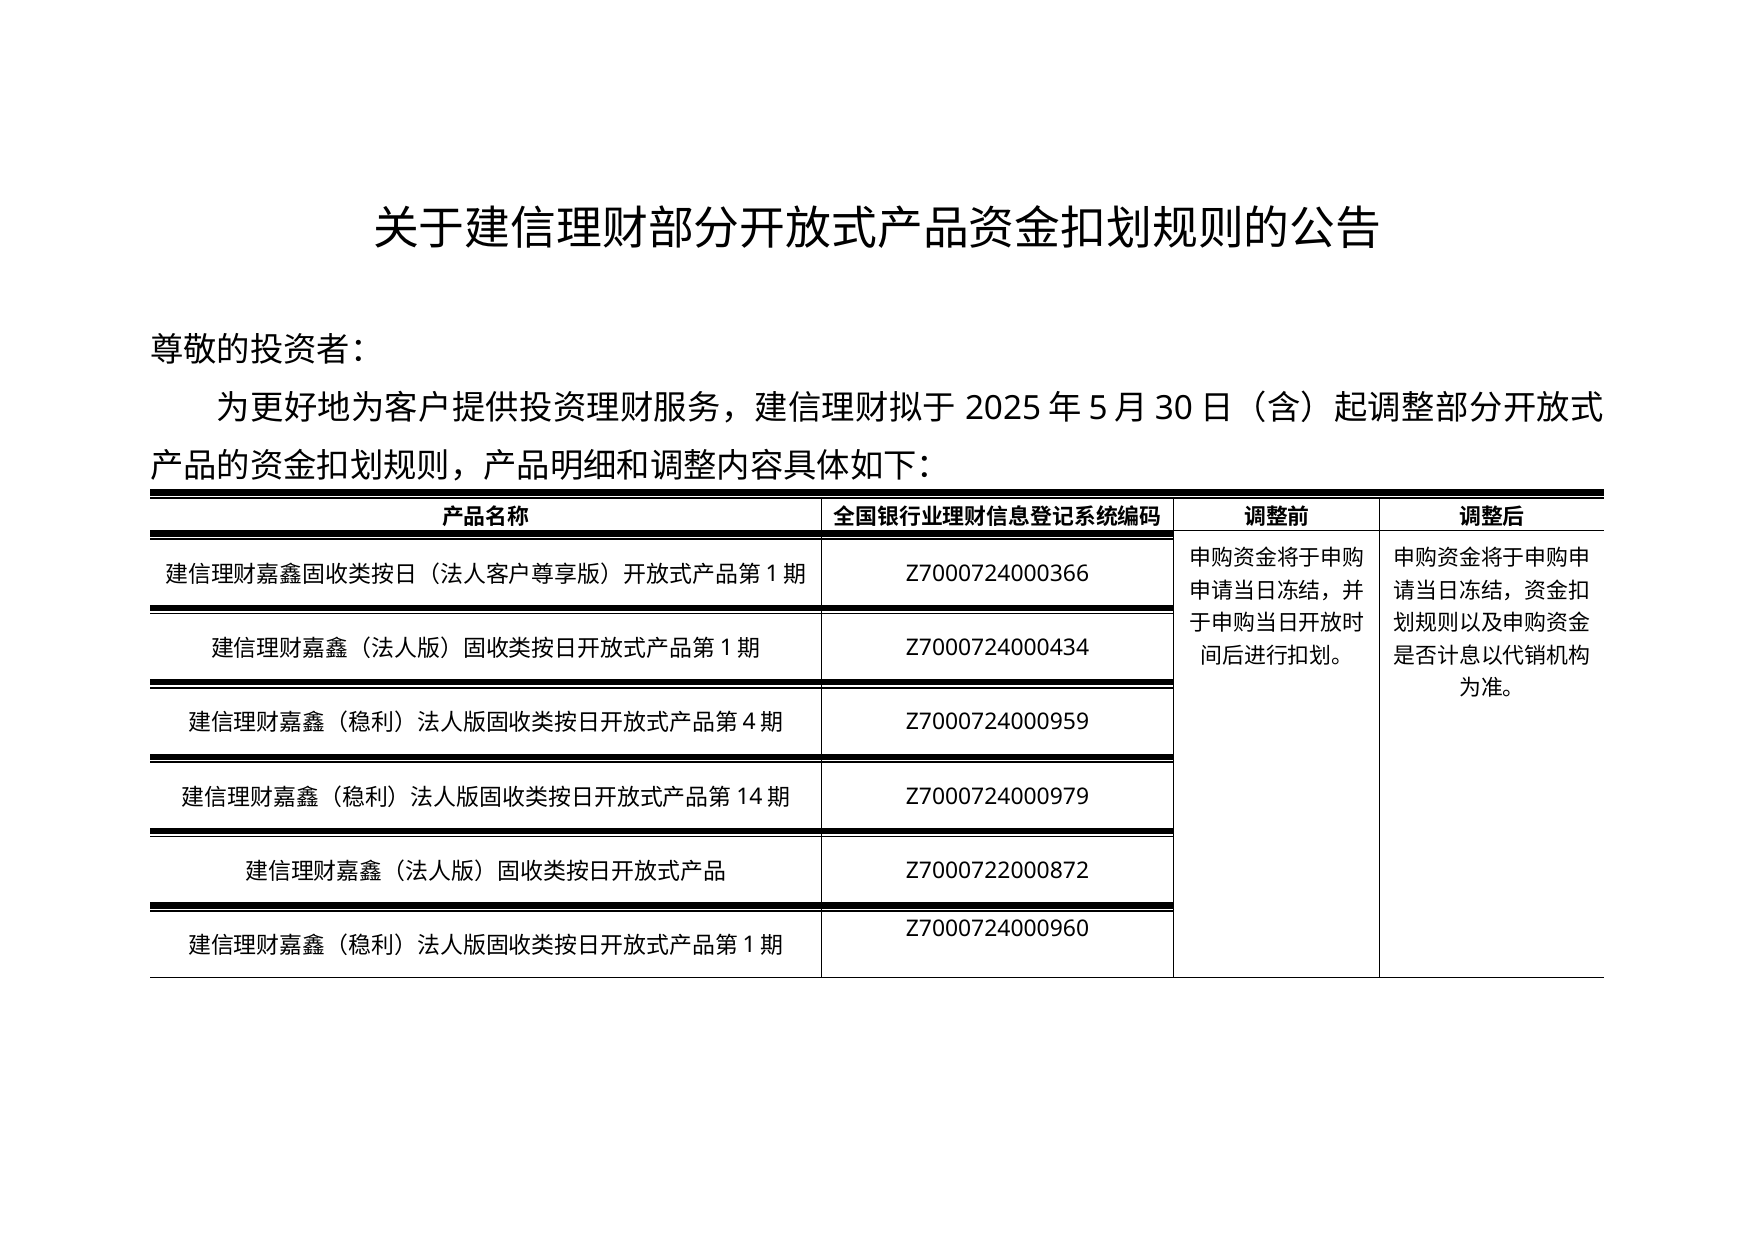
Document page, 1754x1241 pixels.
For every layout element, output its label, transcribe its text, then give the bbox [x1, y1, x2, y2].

text 尊敬的投资者： [150, 314, 1604, 373]
table_cell Z7000724000960 [822, 912, 1173, 977]
table_cell 申购资金将于申购申请当日冻结，并于申购当日开放时间后进行扣划。 [1174, 531, 1379, 977]
table_cell 建信理财嘉鑫固收类按日（法人客户尊享版）开放式产品第1期 [150, 540, 821, 605]
table_header 调整前 [1174, 499, 1379, 530]
table_cell 建信理财嘉鑫（稳利）法人版固收类按日开放式产品第4期 [150, 689, 821, 753]
text 为更好地为客户提供投资理财服务，建信理财拟于2025年5月30日（含）起调整部分开放式产品的资金扣划规则，产品明细和调整内容具体如下： [150, 373, 1604, 489]
text 关于建信理财部分开放式产品资金扣划规则的公告 [150, 198, 1604, 256]
table_cell Z7000724000979 [822, 763, 1173, 828]
table_header 调整后 [1380, 499, 1604, 530]
table_cell Z7000724000959 [822, 689, 1173, 753]
table_cell Z7000724000434 [822, 614, 1173, 679]
table_cell Z7000722000872 [822, 837, 1173, 902]
table_cell 建信理财嘉鑫（稳利）法人版固收类按日开放式产品第14期 [150, 763, 821, 828]
table_cell 建信理财嘉鑫（法人版）固收类按日开放式产品第1期 [150, 614, 821, 679]
table_cell Z7000724000366 [822, 540, 1173, 605]
table_cell 申购资金将于申购申请当日冻结，资金扣划规则以及申购资金是否计息以代销机构为准。 [1380, 531, 1604, 977]
table_cell 建信理财嘉鑫（稳利）法人版固收类按日开放式产品第1期 [150, 912, 821, 977]
table_header 产品名称 [150, 499, 821, 530]
table_header 全国银行业理财信息登记系统编码 [822, 499, 1173, 530]
table_cell 建信理财嘉鑫（法人版）固收类按日开放式产品 [150, 837, 821, 902]
